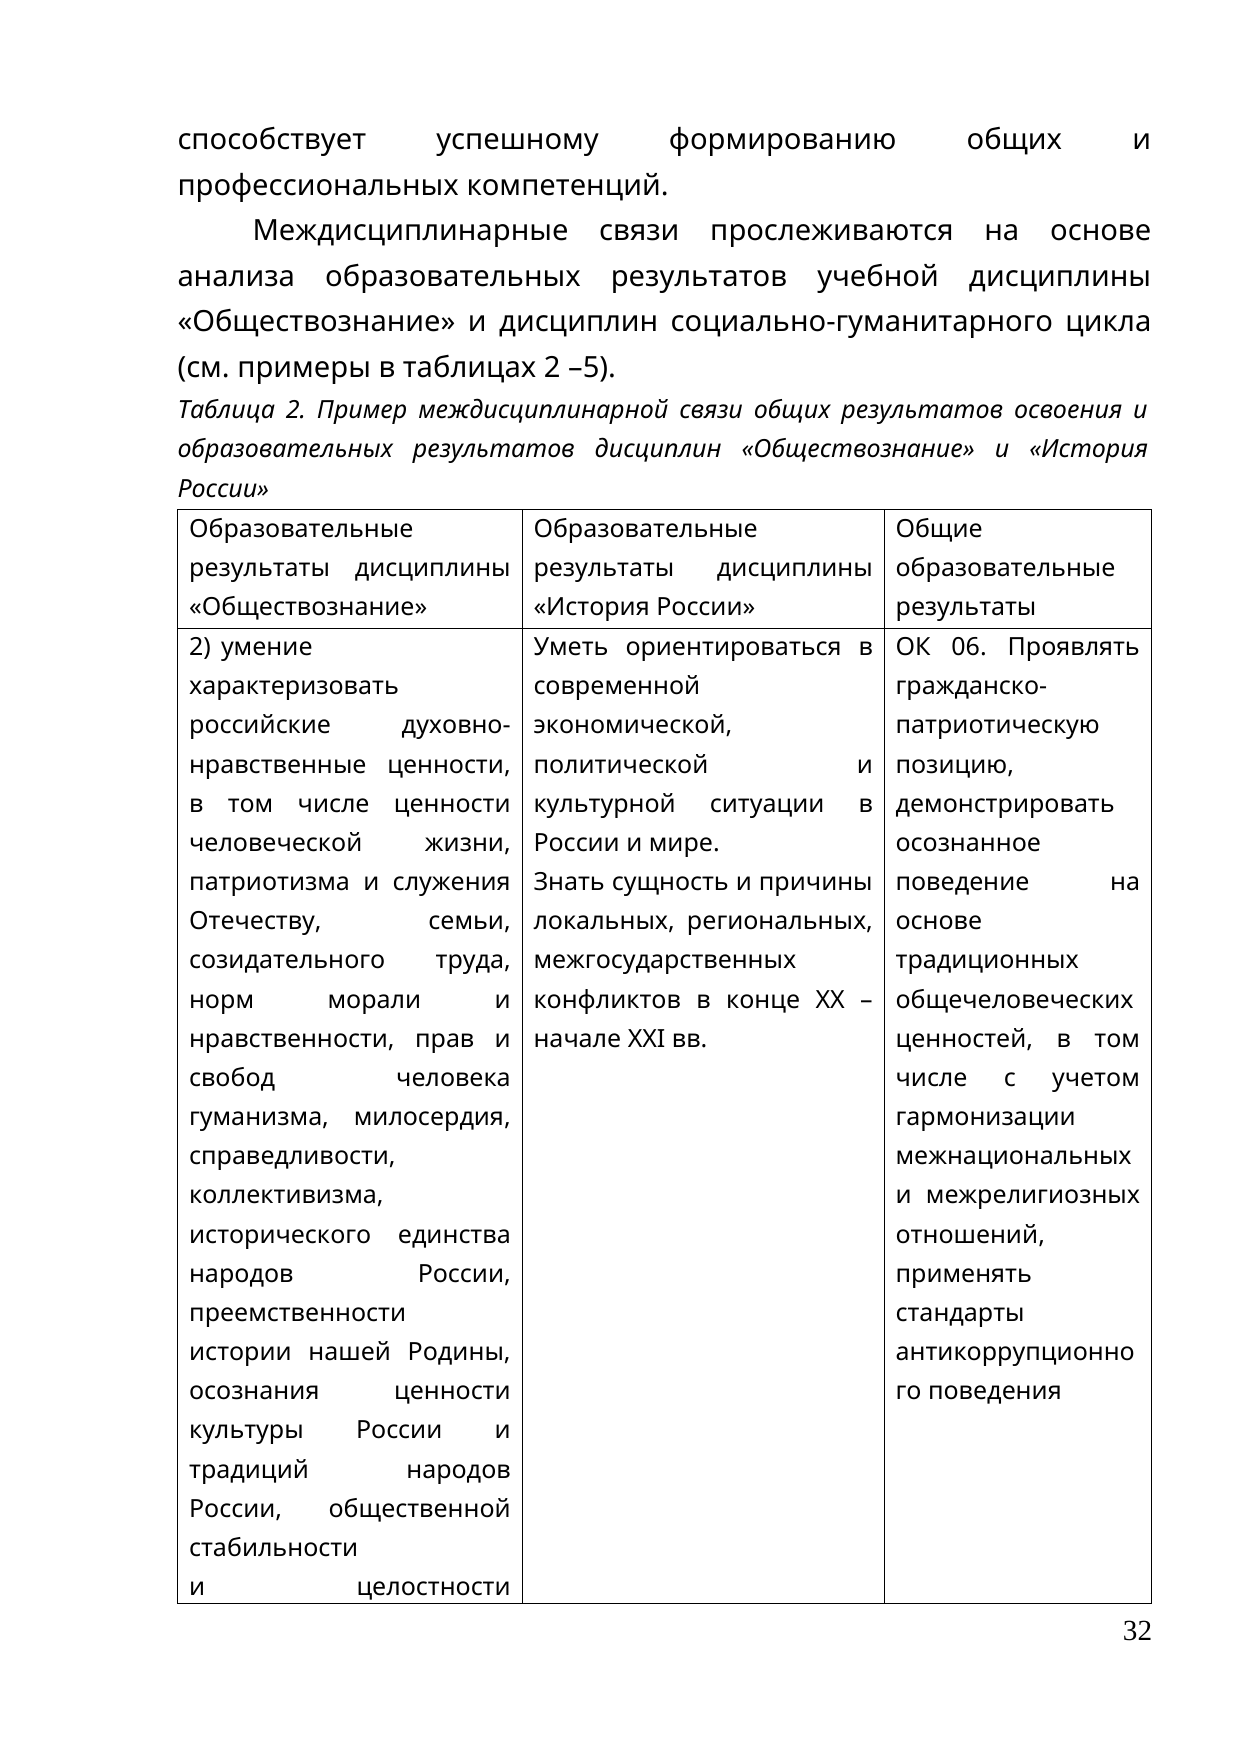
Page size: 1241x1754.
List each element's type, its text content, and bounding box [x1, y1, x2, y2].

text Междисциплинарные связи прослеживаются на основе анализа образовательных результатов учебной дисциплины «Обществознание» и дисциплин социально-гуманитарного цикла (см. примеры в таблицах 2 –5). [177, 209, 1152, 386]
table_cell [523, 629, 884, 1603]
text Таблица 2. Пример междисциплинарной связи общих результатов освоения и образовательных результатов дисциплин «Обществознание» и «История России» [177, 392, 1152, 504]
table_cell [178, 629, 522, 1603]
table_header Общие образовательные результаты [885, 510, 1151, 628]
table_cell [885, 629, 1151, 1603]
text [177, 118, 1152, 203]
table_header Образовательные результаты дисциплины «Обществознание» [178, 510, 522, 628]
table_header Образовательные результаты дисциплины «История России» [523, 510, 884, 628]
